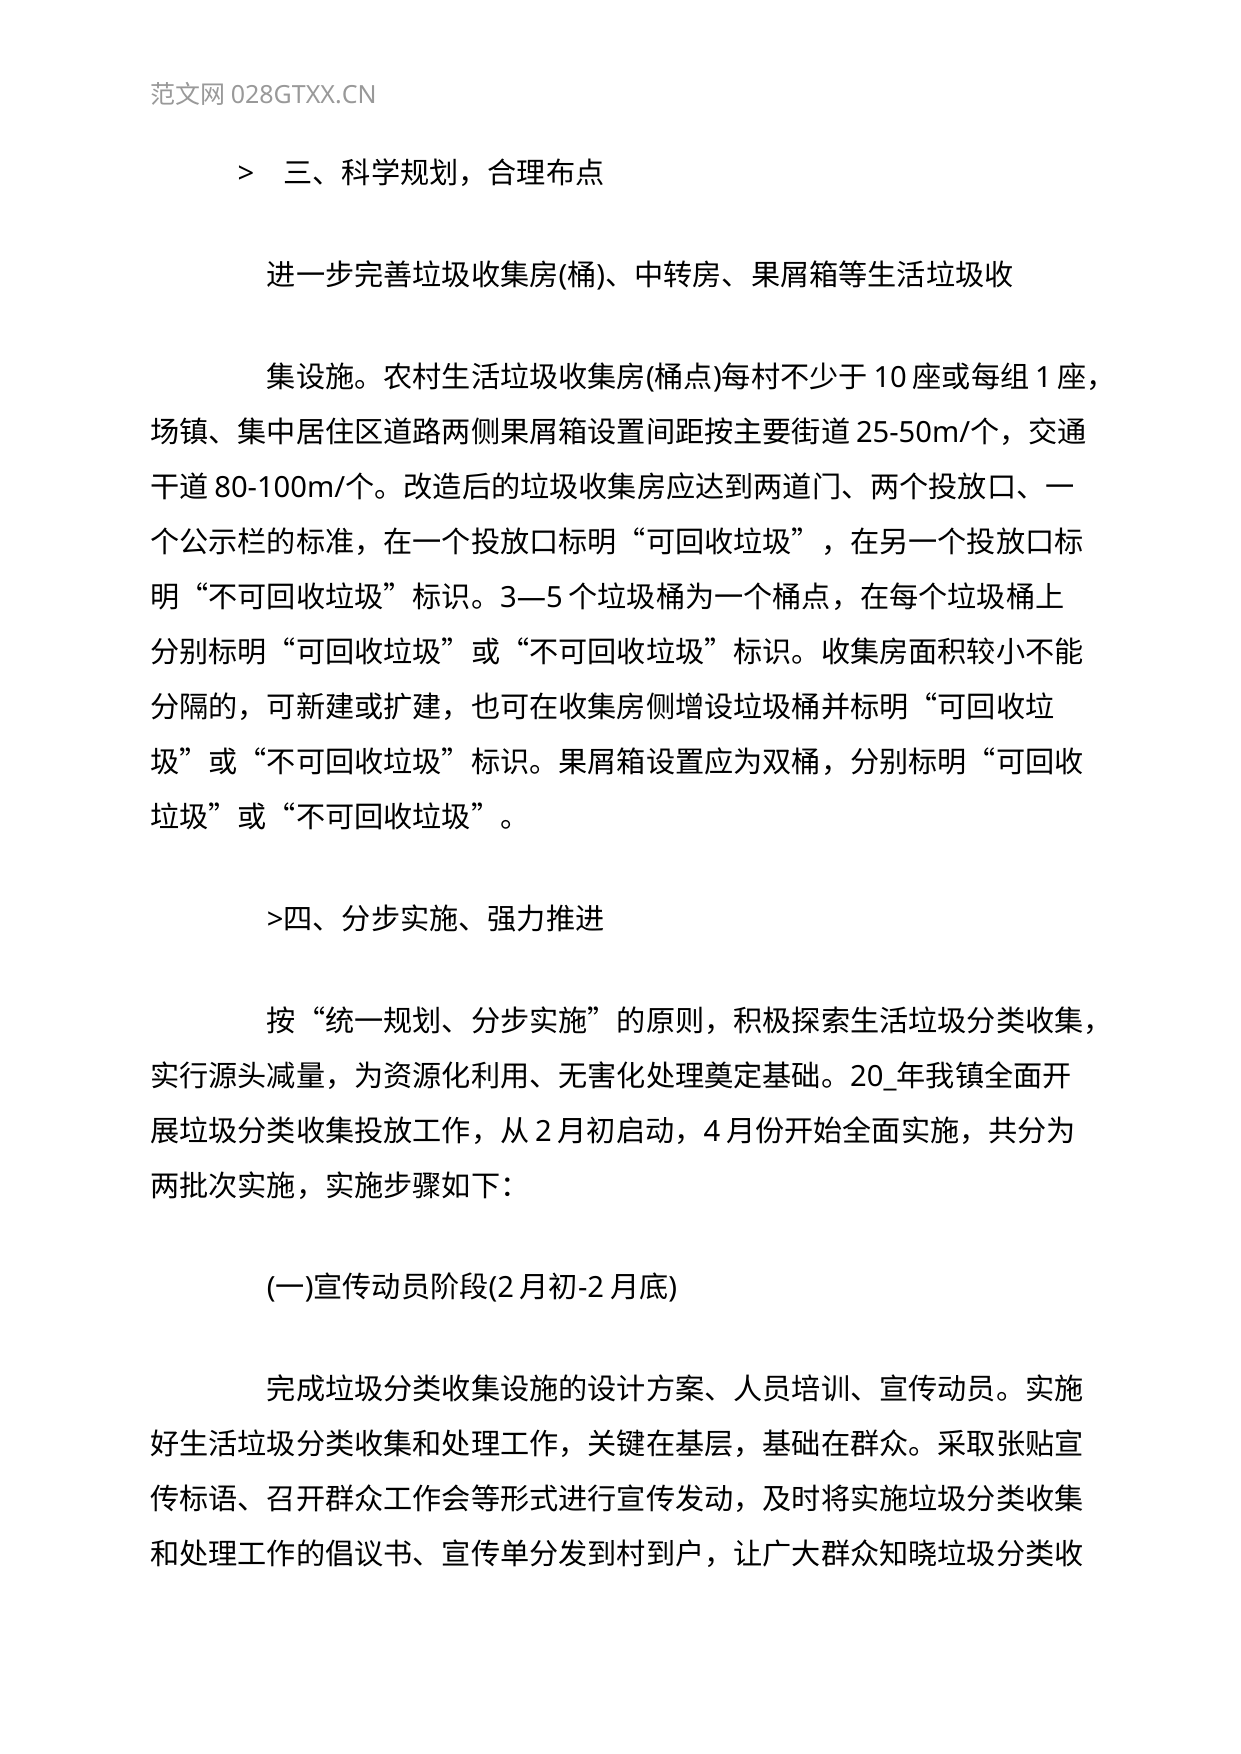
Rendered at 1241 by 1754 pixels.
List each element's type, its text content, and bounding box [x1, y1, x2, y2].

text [150, 1366, 1090, 1573]
text >四、分步实施、强力推进 [150, 895, 1090, 938]
text 进一步完善垃圾收集房(桶)、中转房、果屑箱等生活垃圾收 [150, 252, 1090, 294]
text (一)宣传动员阶段(2月初-2月底) [150, 1264, 1090, 1306]
text 集设施。农村生活垃圾收集房(桶点)每村不少于10座或每组1座，场镇、集中居住区道路两侧果屑箱设置间距按主要街道25-50m/个，交通干道80-100m/个。改造后的垃圾收集房应达到两道门、两个投放口、一个公示栏的标准，在一个投放口标明“可回收垃圾”，在另一个投放口标明“不可回收垃圾”标识。3—5个垃圾桶为一个桶点，在每个垃圾桶上分别标明“可回收垃圾”或“不可回收垃圾”标识。收集房面积较小不能分隔的，可新建或扩建，也可在收集房侧增设垃圾桶并标明“可回收垃圾”或“不可回收垃圾”标识。果屑箱设置应为双桶，分别标明“可回收垃圾”或“不可回收垃圾”。 [150, 354, 1090, 836]
text > 三、科学规划，合理布点 [150, 150, 1090, 192]
text 按“统一规划、分步实施”的原则，积极探索生活垃圾分类收集，实行源头减量，为资源化利用、无害化处理奠定基础。20_年我镇全面开展垃圾分类收集投放工作，从2月初启动，4月份开始全面实施，共分为两批次实施，实施步骤如下： [150, 997, 1090, 1204]
